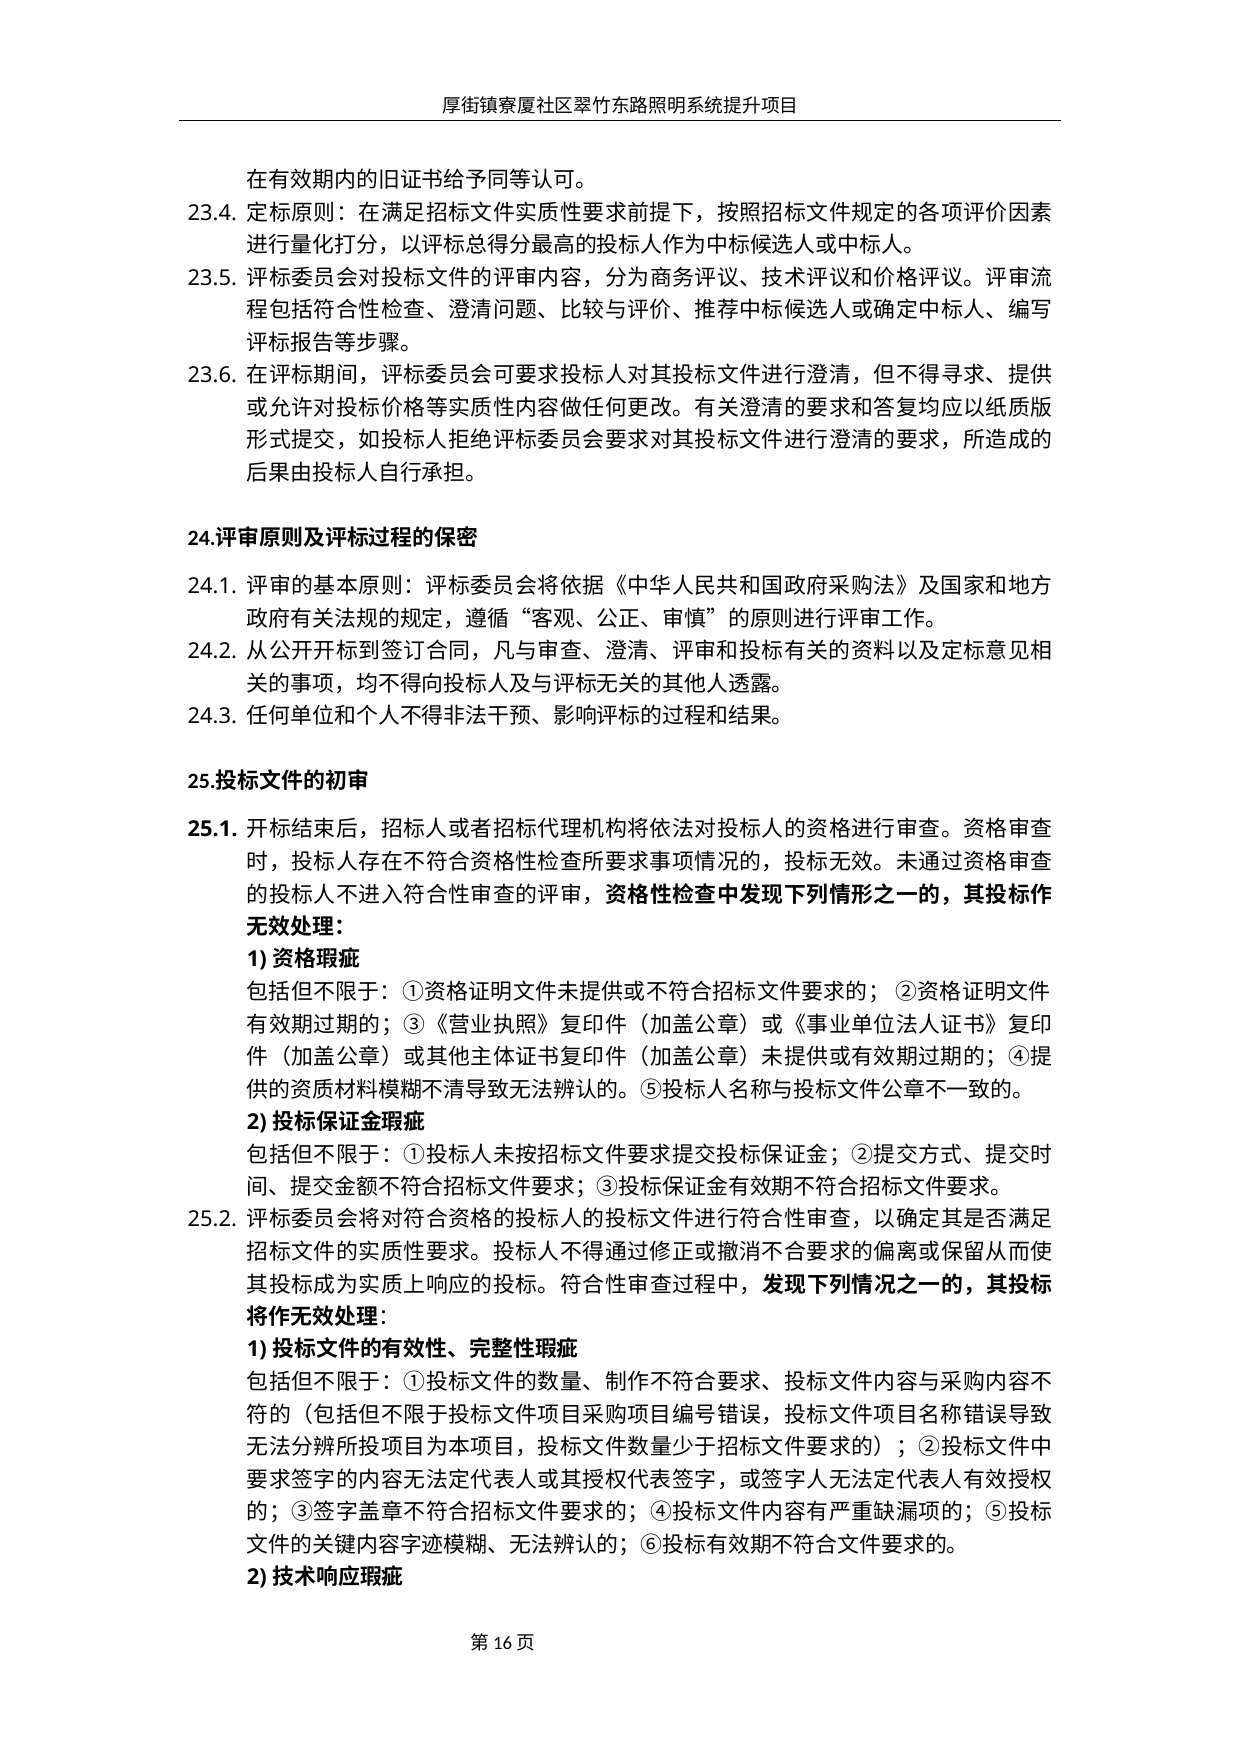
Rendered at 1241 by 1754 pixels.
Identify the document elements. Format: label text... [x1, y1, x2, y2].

text 包括但不限于：①资格证明文件未提供或不符合招标文件要求的； ②资格证明文件有效期过期的；③《营业执照》复印件（加盖公章）或《事业单位法人证书》复印件（加盖公章）或其他主体证书复印件（加盖公章）未提供或有效期过期的；④提供的资质材料模糊不清导致无法辨认的。⑤投标人名称与投标文件公章不一致的。 [247, 974, 1053, 1104]
text 2) 投标保证金瑕疵 [247, 1104, 1053, 1136]
text 2) 技术响应瑕疵 [247, 1559, 1053, 1591]
text 1) 资格瑕疵 [247, 941, 1053, 974]
list 评审的基本原则：评标委员会将依据《中华人民共和国政府采购法》及国家和地方政府有关法规的规定，遵循“客观、公正、审慎”的原则进行评审工作。 [187, 568, 1053, 633]
text 包括但不限于：①投标人未按招标文件要求提交投标保证金；②提交方式、提交时间、提交金额不符合招标文件要求；③投标保证金有效期不符合招标文件要求。 [247, 1136, 1053, 1201]
list 任何单位和个人不得非法干预、影响评标的过程和结果。 [187, 698, 1053, 730]
text 1) 投标文件的有效性、完整性瑕疵 [247, 1331, 1053, 1364]
subtitle 25.投标文件的初审 [187, 763, 1053, 795]
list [187, 162, 1053, 194]
list 在评标期间，评标委员会可要求投标人对其投标文件进行澄清，但不得寻求、提供或允许对投标价格等实质性内容做任何更改。有关澄清的要求和答复均应以纸质版形式提交，如投标人拒绝评标委员会要求对其投标文件进行澄清的要求，所造成的后果由投标人自行承担。 [187, 357, 1053, 487]
list 定标原则：在满足招标文件实质性要求前提下，按照招标文件规定的各项评价因素进行量化打分，以评标总得分最高的投标人作为中标候选人或中标人。 [187, 194, 1053, 259]
text 包括但不限于：①投标文件的数量、制作不符合要求、投标文件内容与采购内容不符的（包括但不限于投标文件项目采购项目编号错误，投标文件项目名称错误导致无法分辨所投项目为本项目，投标文件数量少于招标文件要求的）；②投标文件中要求签字的内容无法定代表人或其授权代表签字，或签字人无法定代表人有效授权的；③签字盖章不符合招标文件要求的；④投标文件内容有严重缺漏项的；⑤投标文件的关键内容字迹模糊、无法辨认的；⑥投标有效期不符合文件要求的。 [247, 1364, 1053, 1559]
list 从公开开标到签订合同，凡与审查、澄清、评审和投标有关的资料以及定标意见相关的事项，均不得向投标人及与评标无关的其他人透露。 [187, 633, 1053, 698]
list 评标委员会将对符合资格的投标人的投标文件进行符合性审查，以确定其是否满足招标文件的实质性要求。投标人不得通过修正或撤消不合要求的偏离或保留从而使其投标成为实质上响应的投标。符合性审查过程中，发现下列情况之一的，其投标将作无效处理： [187, 1201, 1053, 1331]
subtitle 24.评审原则及评标过程的保密 [187, 519, 1053, 552]
list 开标结束后，招标人或者招标代理机构将依法对投标人的资格进行审查。资格审查时，投标人存在不符合资格性检查所要求事项情况的，投标无效。未通过资格审查的投标人不进入符合性审查的评审，资格性检查中发现下列情形之一的，其投标作无效处理： [187, 811, 1053, 941]
list 评标委员会对投标文件的评审内容，分为商务评议、技术评议和价格评议。评审流程包括符合性检查、澄清问题、比较与评价、推荐中标候选人或确定中标人、编写评标报告等步骤。 [187, 259, 1053, 357]
